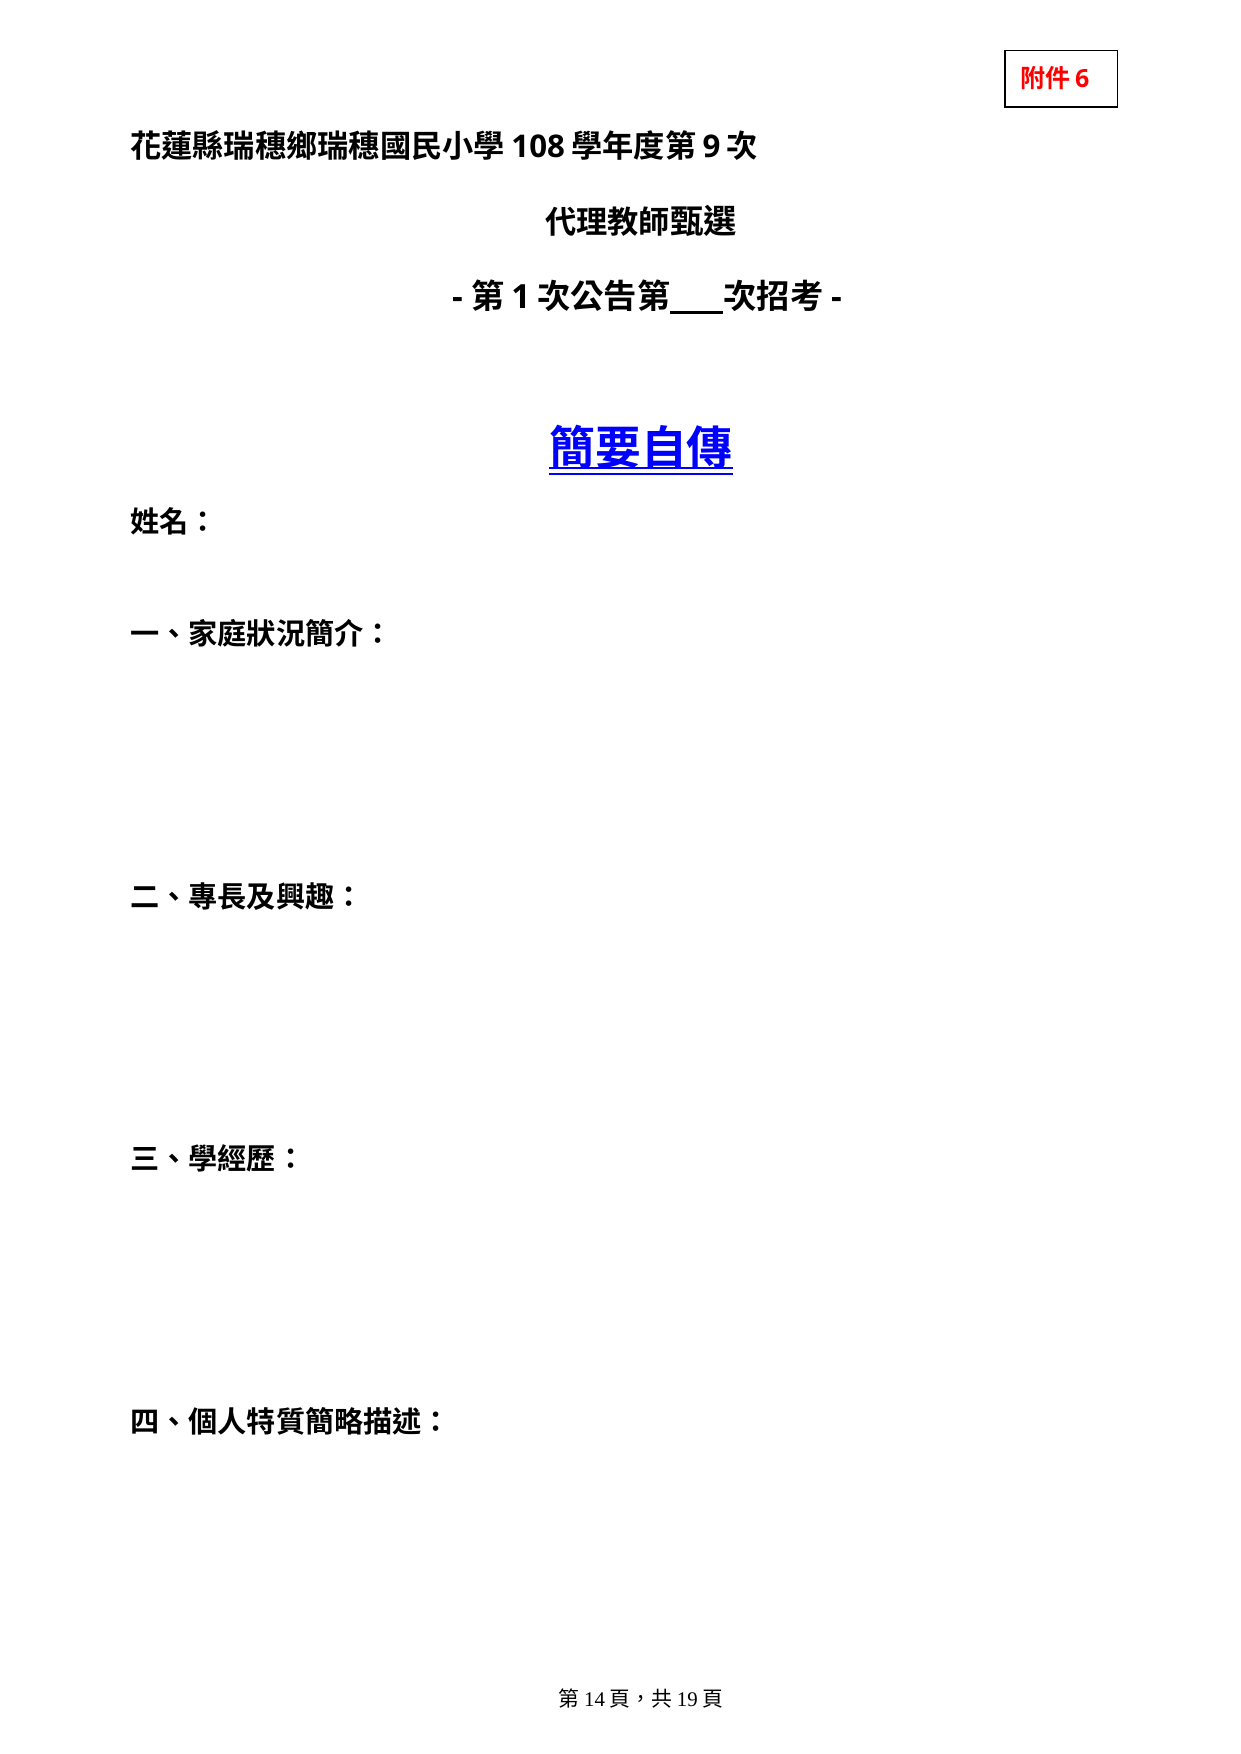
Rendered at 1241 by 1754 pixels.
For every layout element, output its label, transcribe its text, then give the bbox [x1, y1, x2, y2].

text 代理教師甄選 [130, 182, 1152, 257]
text 簡要自傳 [130, 407, 1152, 482]
text 姓名： [130, 482, 1152, 557]
text 四、個人特質簡略描述： [130, 1382, 1152, 1457]
text 二、專長及興趣： [130, 857, 1152, 932]
text 一、家庭狀況簡介： [130, 594, 1152, 669]
text 三、學經歷： [130, 1119, 1152, 1194]
text - 第1次公告第 次招考 - [142, 257, 1152, 332]
